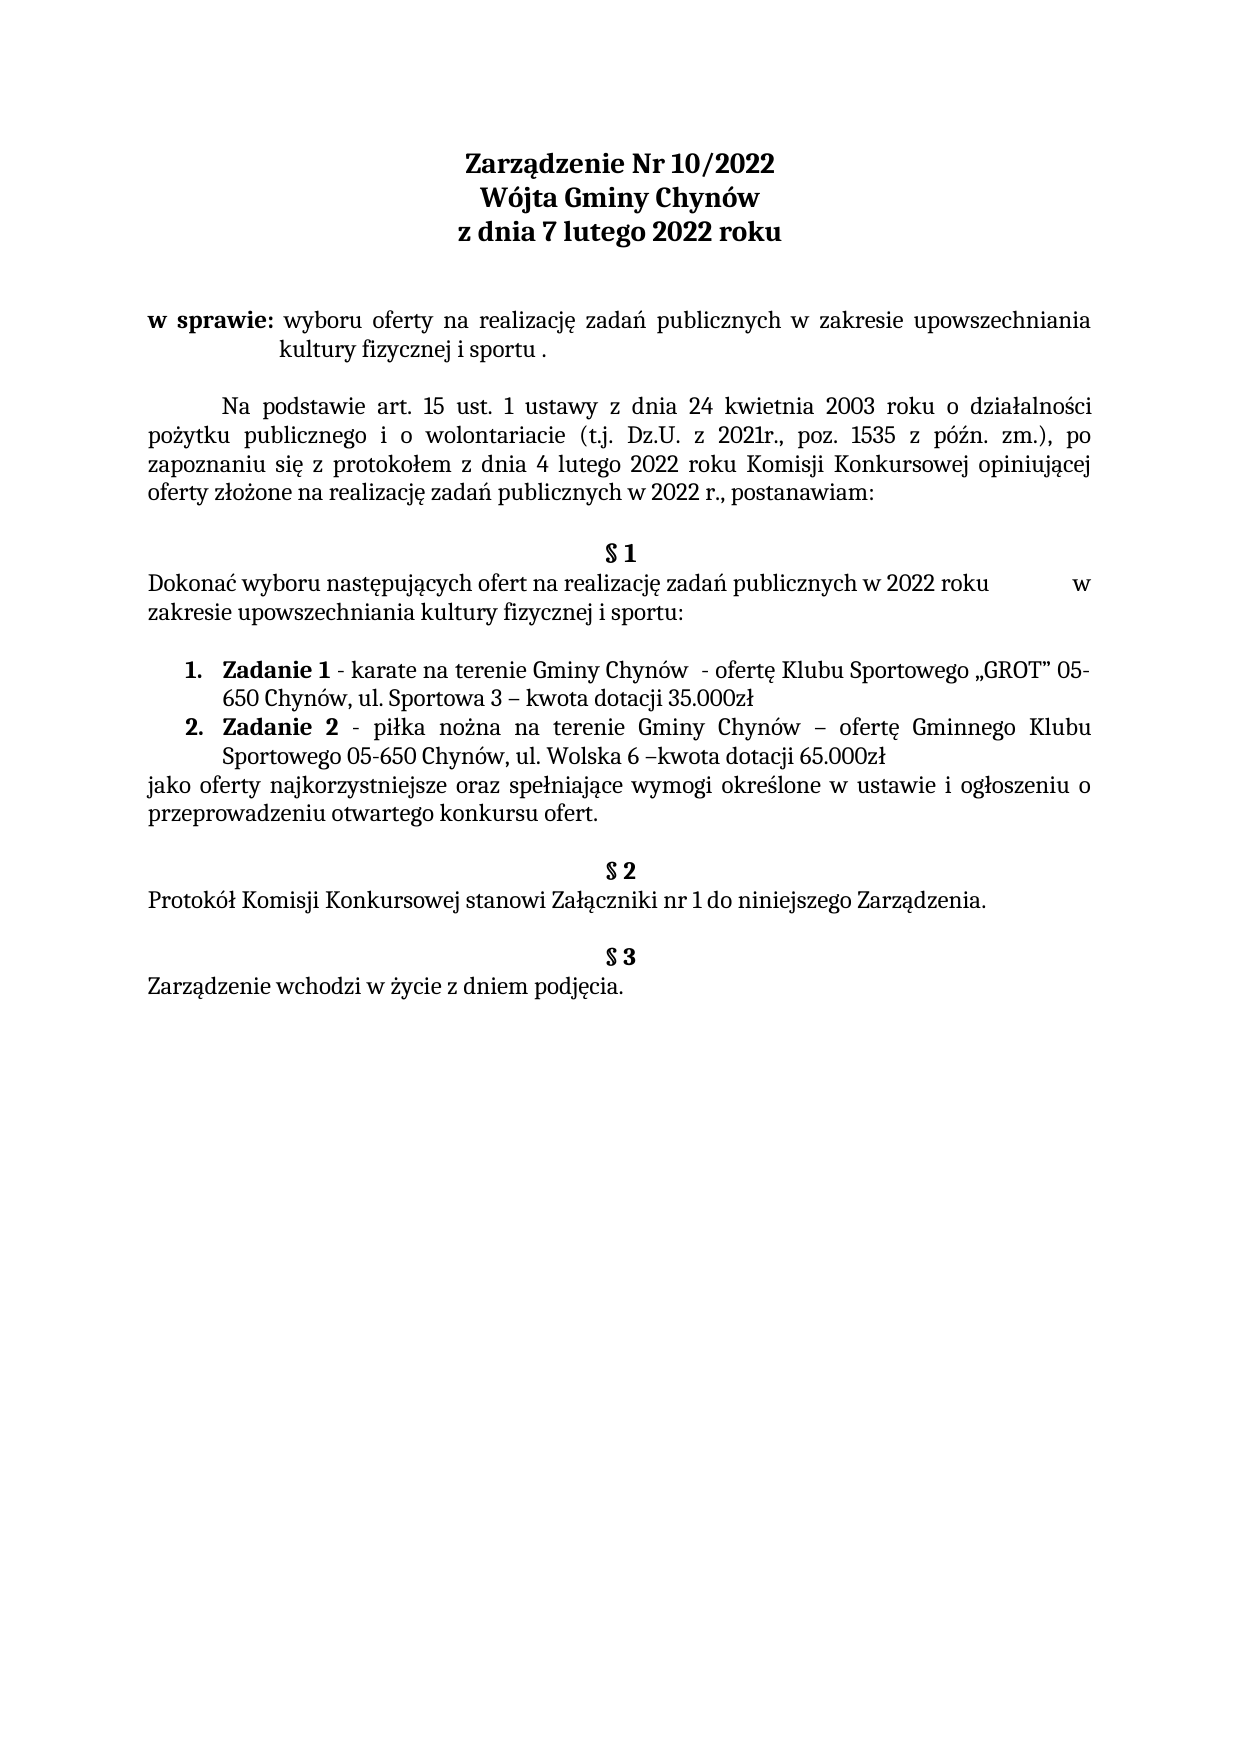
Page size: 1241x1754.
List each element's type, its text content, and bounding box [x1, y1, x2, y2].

text Zarządzenie wchodzi w życie z dniem podjęcia. [148, 972, 1093, 1001]
text Na podstawie art. 15 ust. 1 ustawy z dnia 24 kwietnia 2003 roku o działalności pożytku publicznego i o wolontariacie (t.j. Dz.U. z 2021r., poz. 1535 z późn. zm.), po zapoznaniu się z protokołem z dnia 4 lutego 2022 roku Komisji Konkursowej opiniującej oferty złożone na realizację zadań publicznych w 2022 r., postanawiam: [148, 392, 1093, 507]
text Wójta Gminy Chynów [148, 181, 1093, 215]
text Protokół Komisji Konkursowej stanowi Załączniki nr 1 do niniejszego Zarządzenia. [148, 886, 1093, 914]
text Zarządzenie Nr 10/2022 [148, 148, 1093, 181]
text § 2 [148, 857, 1093, 886]
text z dnia 7 lutego 2022 roku [148, 215, 1093, 248]
list Zadanie 2 - piłka nożna na terenie Gminy Chynów – ofertę Gminnego Klubu Sportowego 05-650 Chynów, ul. Wolska 6 –kwota dotacji 65.000zł [185, 713, 1093, 771]
text jako oferty najkorzystniejsze oraz spełniające wymogi określone w ustawie i ogłoszeniu o przeprowadzeniu otwartego konkursu ofert. [148, 771, 1093, 828]
text § 1 [148, 538, 1093, 569]
text Dokonać wyboru następujących ofert na realizację zadań publicznych w 2022 roku w zakresie upowszechniania kultury fizycznej i sportu: [148, 569, 1093, 627]
text § 3 [148, 943, 1093, 972]
text w sprawie: wyboru oferty na realizację zadań publicznych w zakresie upowszechniania kultury fizycznej i sportu . [148, 306, 1093, 363]
list Zadanie 1 - karate na terenie Gminy Chynów - ofertę Klubu Sportowego „GROT” 05-650 Chynów, ul. Sportowa 3 – kwota dotacji 35.000zł [185, 656, 1093, 713]
